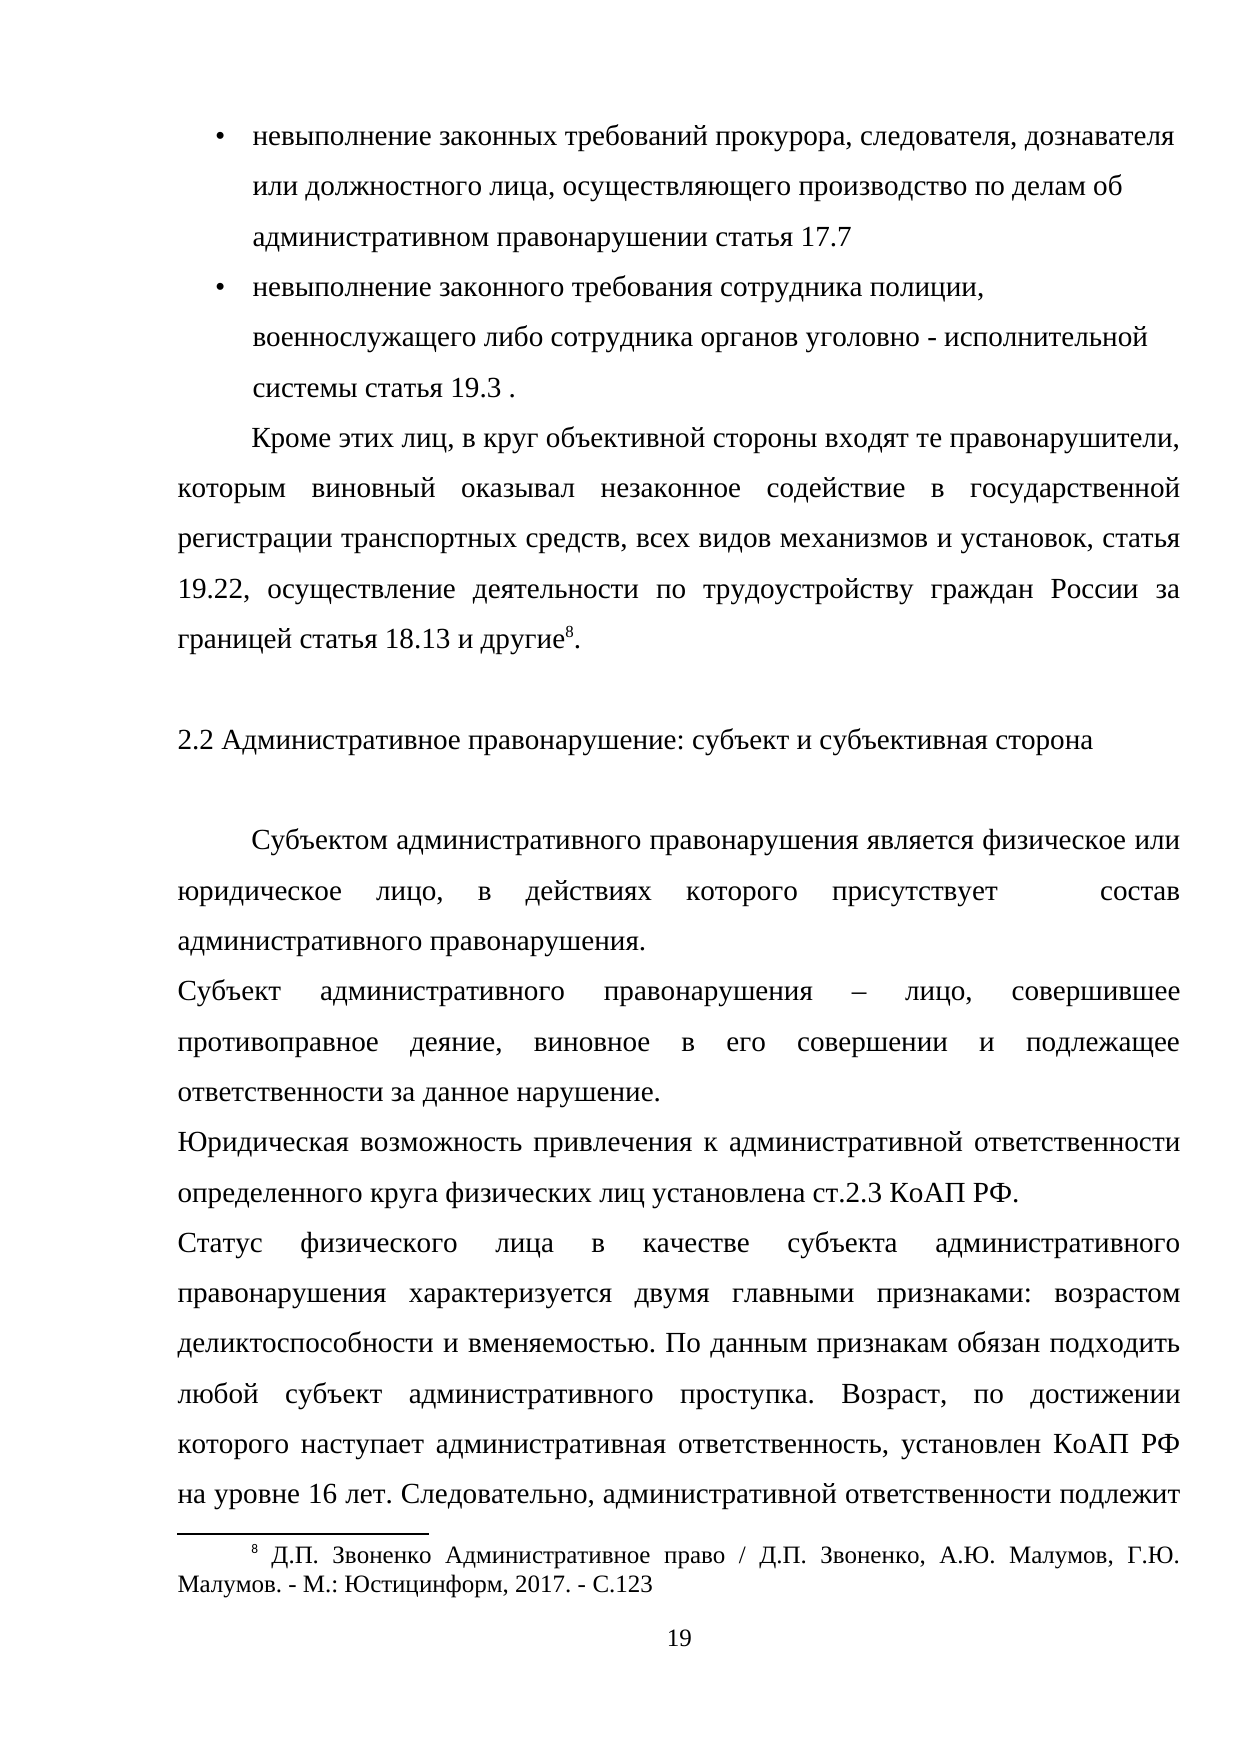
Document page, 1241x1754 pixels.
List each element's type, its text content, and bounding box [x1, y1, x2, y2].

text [177, 1225, 1181, 1510]
text Субъект административного правонарушения – лицо, совершившее противоправное деяние, виновное в его совершении и подлежащее ответственности за данное нарушение. [177, 973, 1181, 1108]
text 2.2 Административное правонарушение: субъект и субъективная сторона [177, 722, 1181, 755]
list невыполнение законных требований прокурора, следователя, дознавателя или должностного лица, осуществляющего производство по делам об административном правонарушении статья 17.7 [215, 118, 1181, 252]
text Кроме этих лиц, в круг объективной стороны входят те правонарушители, которым виновный оказывал незаконное содействие в государственной регистрации транспортных средств, всех видов механизмов и установок, статья 19.22, осуществление деятельности по трудоустройству граждан России за границей статья 18.13 и другие. [177, 420, 1181, 655]
text Субъектом административного правонарушения является физическое или юридическое лицо, в действиях которого присутствует состав административного правонарушения. [177, 822, 1181, 957]
list невыполнение законного требования сотрудника полиции, военнослужащего либо сотрудника органов уголовно - исполнительной системы статья 19.3 . [215, 269, 1181, 403]
text Юридическая возможность привлечения к административной ответственности определенного круга физических лиц установлена ст.2.3 КоАП РФ. [177, 1124, 1181, 1208]
